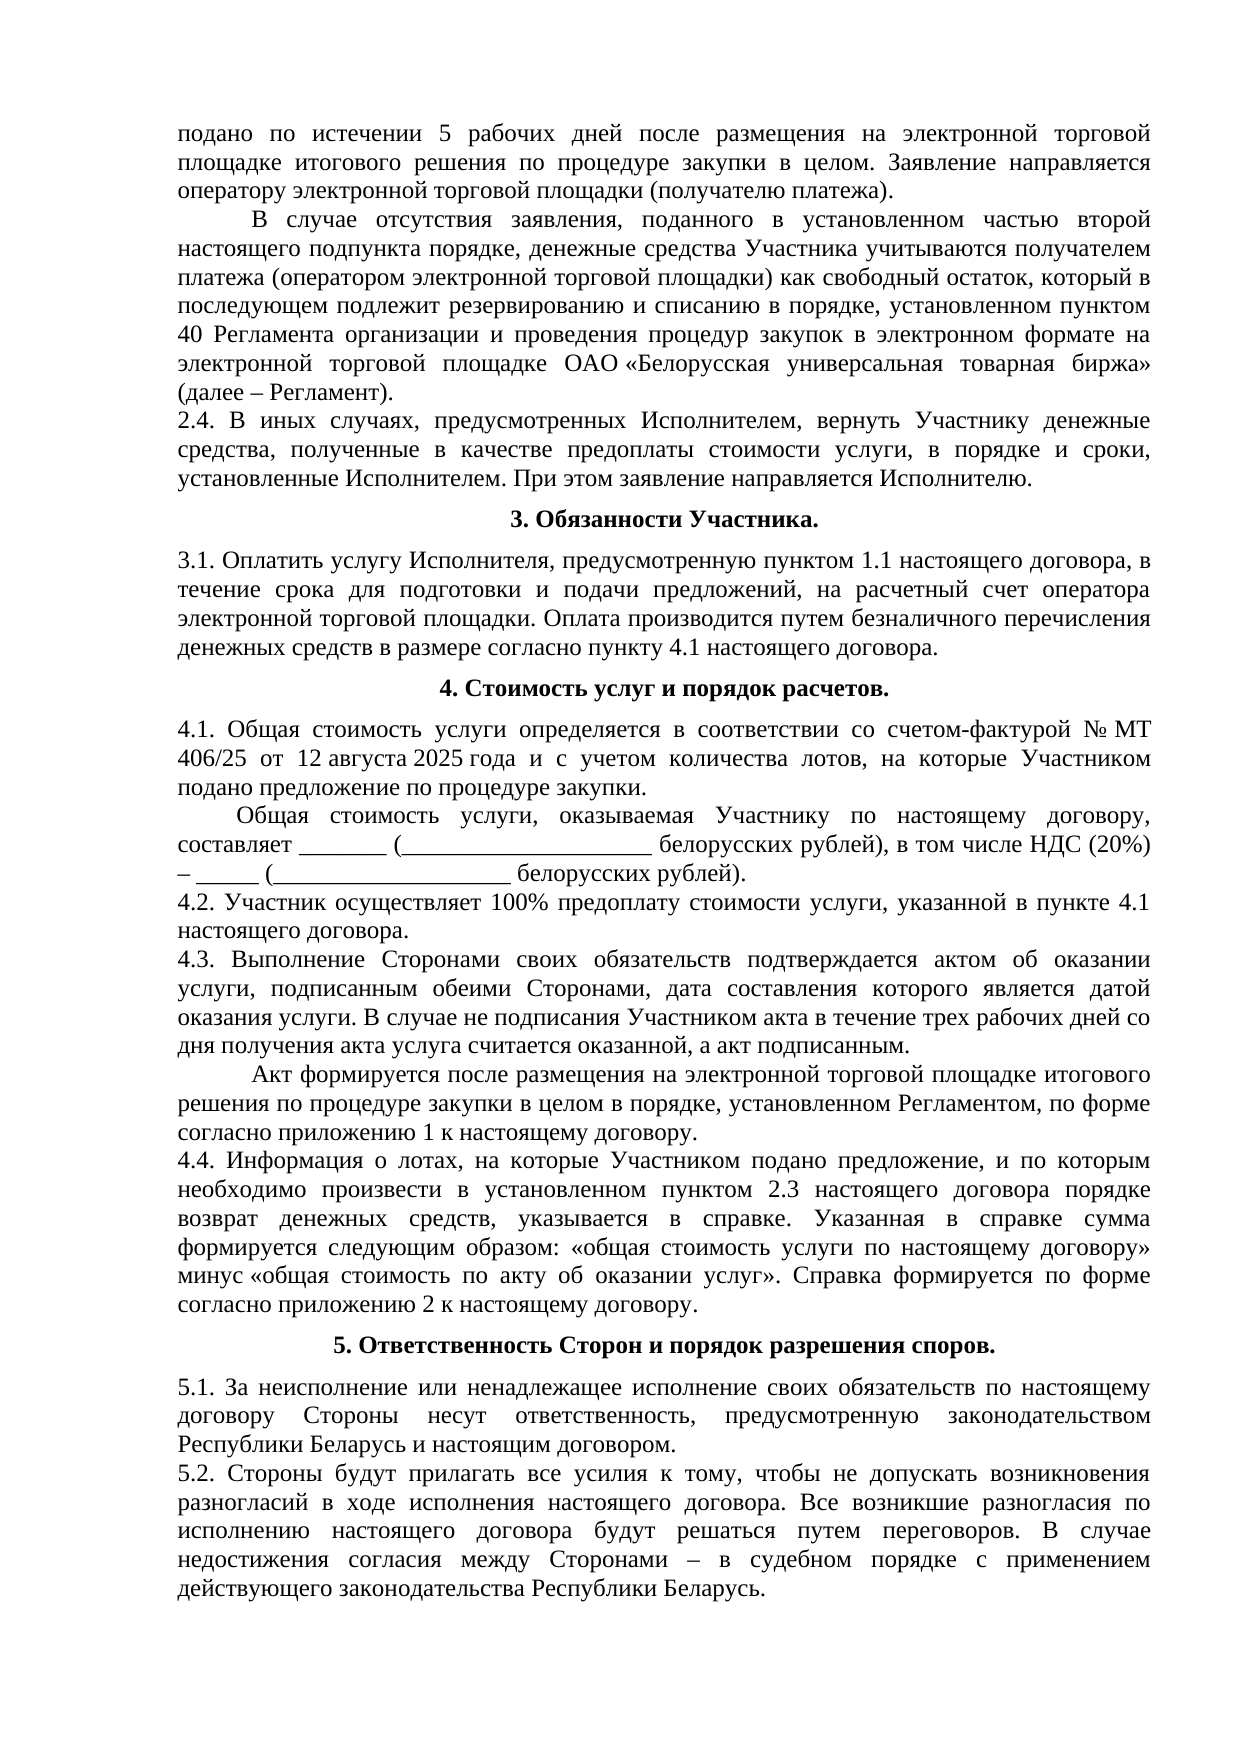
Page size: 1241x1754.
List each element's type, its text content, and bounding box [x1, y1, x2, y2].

text 5.2. Стороны будут прилагать все усилия к тому, чтобы не допускать возникновения разногласий в ходе исполнения настоящего договора. Все возникшие разногласия по исполнению настоящего договора будут решаться путем переговоров. В случае недостижения согласия между Сторонами – в судебном порядке с применением действующего законодательства Республики Беларусь. [177, 1458, 1152, 1602]
list 4.4. Информация о лотах, на которые Участником подано предложение, и по которым необходимо произвести в установленном пунктом 2.3 настоящего договора порядке возврат денежных средств, указывается в справке. Указанная в справке сумма формируется следующим образом: «общая стоимость услуги по настоящему договору» минус «общая стоимость по акту об оказании услуг». Справка формируется по форме согласно приложению 2 к настоящему договору. [177, 1146, 1152, 1318]
text 3.1. Оплатить услугу Исполнителя, предусмотренную пунктом 1.1 настоящего договора, в течение срока для подготовки и подачи предложений, на расчетный счет оператора электронной торговой площадки. Оплата производится путем безналичного перечисления денежных средств в размере согласно пункту 4.1 настоящего договора. [177, 546, 1152, 661]
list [177, 118, 1152, 204]
text 5.1. За неисполнение или ненадлежащее исполнение своих обязательств по настоящему договору Стороны несут ответственность, предусмотренную законодательством Республики Беларусь и настоящим договором. [177, 1372, 1152, 1458]
text 4.2. Участник осуществляет 100% предоплату стоимости услуги, указанной в пункте 4.1 настоящего договора. [177, 887, 1152, 944]
text 5. Ответственность Сторон и порядок разрешения споров. [177, 1331, 1152, 1359]
text 3. Обязанности Участника. [177, 504, 1152, 533]
list Акт формируется после размещения на электронной торговой площадке итогового решения по процедуре закупки в целом в порядке, установленном Регламентом, по форме согласно приложению 1 к настоящему договору. [177, 1059, 1152, 1146]
text 4. Стоимость услуг и порядок расчетов. [177, 673, 1152, 702]
list В случае отсутствия заявления, поданного в установленном частью второй настоящего подпункта порядке, денежные средства Участника учитываются получателем платежа (оператором электронной торговой площадки) как свободный остаток, который в последующем подлежит резервированию и списанию в порядке, установленном пунктом 40 Регламента организации и проведения процедур закупок в электронном формате на электронной торговой площадке ОАО «Белорусская универсальная товарная биржа» (далее – Регламент). [177, 204, 1152, 406]
text 2.4. В иных случаях, предусмотренных Исполнителем, вернуть Участнику денежные средства, полученные в качестве предоплаты стоимости услуги, в порядке и сроки, установленные Исполнителем. При этом заявление направляется Исполнителю. [177, 406, 1152, 492]
text Общая стоимость услуги, оказываемая Участнику по настоящему договору, составляет _______ (____________________ белорусских рублей), в том числе НДС (20%) – _____ (___________________ белорусских рублей). [177, 801, 1152, 887]
list 4.3. Выполнение Сторонами своих обязательств подтверждается актом об оказании услуги, подписанным обеими Сторонами, дата составления которого является датой оказания услуги. В случае не подписания Участником акта в течение трех рабочих дней со дня получения акта услуга считается оказанной, а акт подписанным. [177, 944, 1152, 1059]
text 4.1. Общая стоимость услуги определяется в соответствии со счетом-фактурой № МТ 406/25 от 12 августа 2025 года и с учетом количества лотов, на которые Участником подано предложение по процедуре закупки. [177, 714, 1152, 801]
